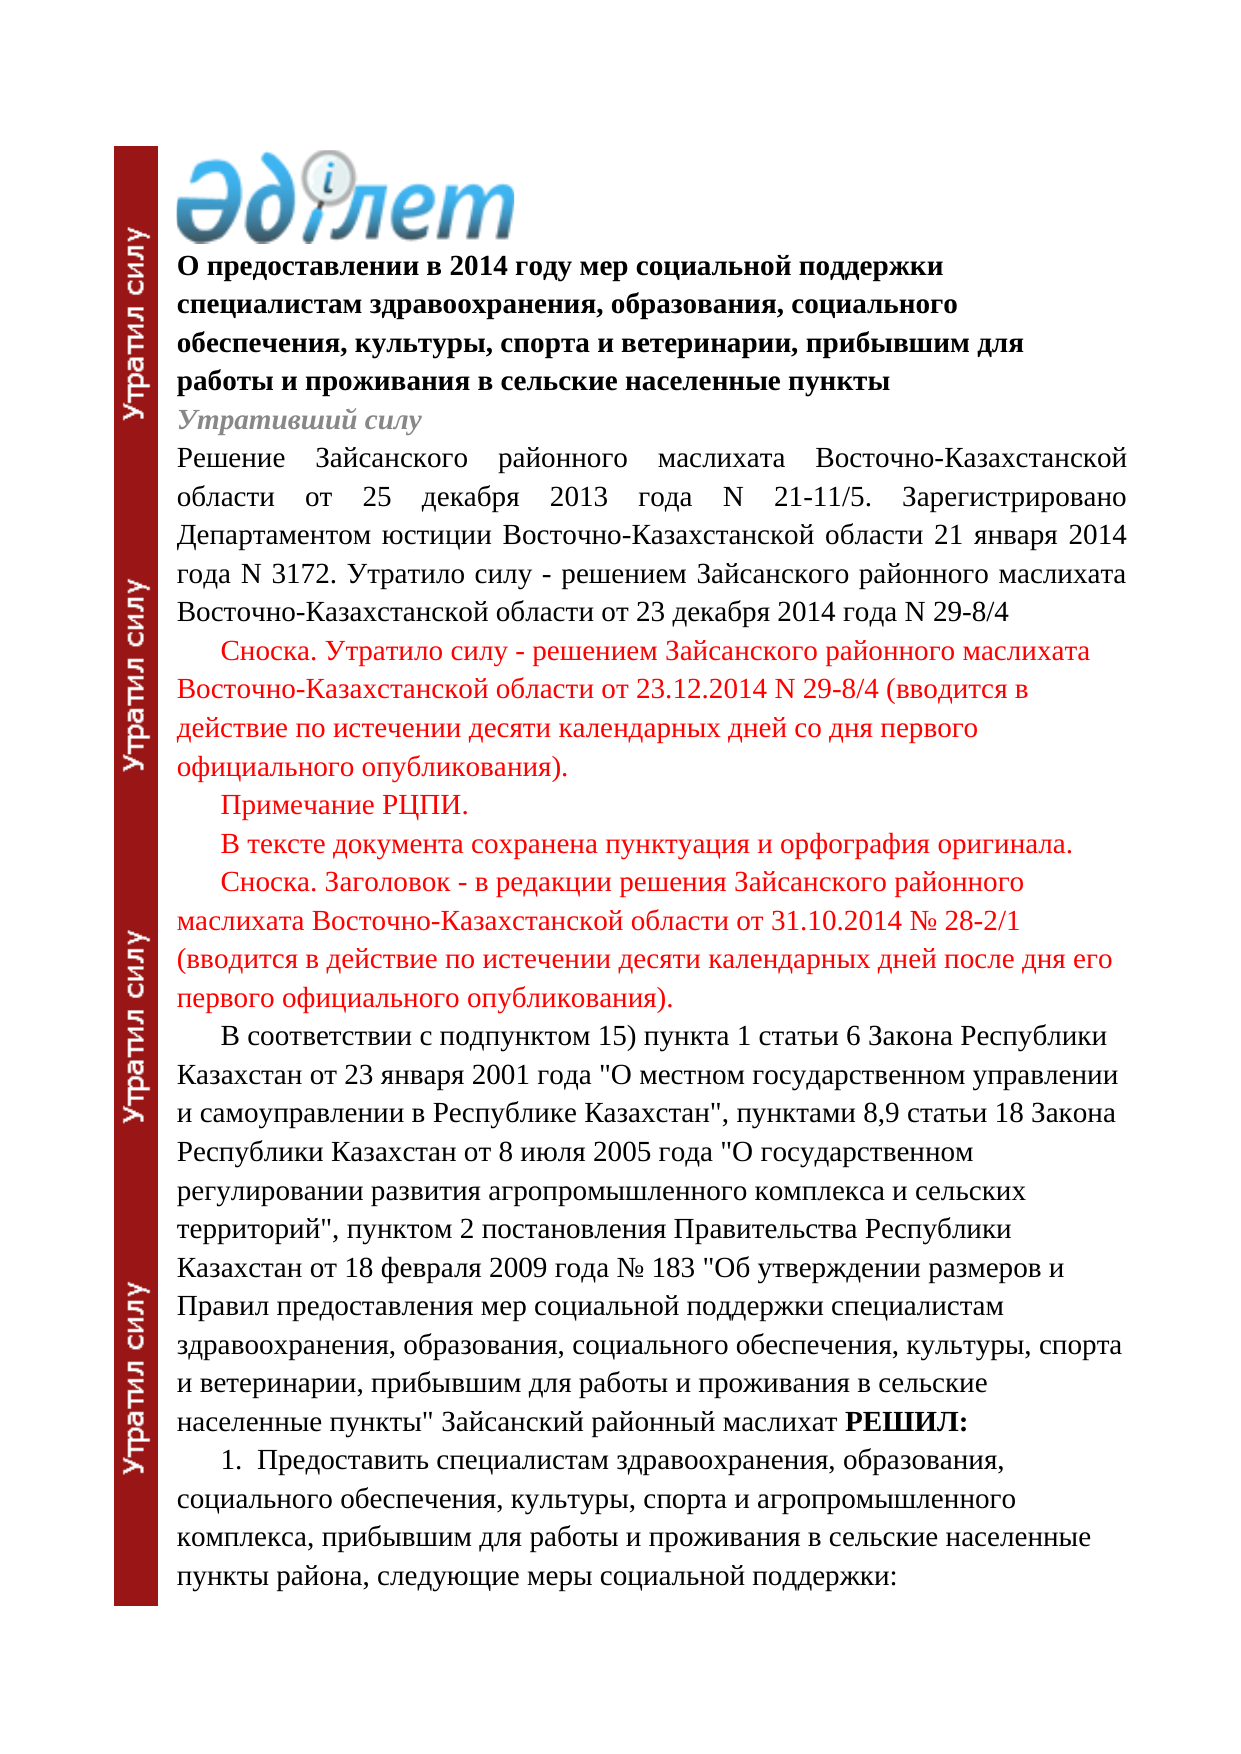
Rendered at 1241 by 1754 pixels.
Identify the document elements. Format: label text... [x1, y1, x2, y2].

text Решение Зайсанского районного маслихата Восточно-Казахстанской области от 25 декабря 2013 года N 21-11/5. Зарегистрировано Департаментом юстиции Восточно-Казахстанской области 21 января 2014 года N 3172. Утратило силу - решением Зайсанского районного маслихата Восточно-Казахстанской области от 23 декабря 2014 года N 29-8/4 [112, 440, 1128, 628]
text О предоставлении в 2014 году мер социальной поддержки специалистам здравоохранения, образования, социального обеспечения, культуры, спорта и ветеринарии, прибывшим для работы и проживания в сельские населенные пункты [112, 248, 1128, 397]
picture [176, 150, 515, 244]
picture [114, 146, 158, 248]
picture [114, 1592, 158, 1606]
picture [114, 435, 158, 440]
picture [114, 397, 158, 402]
picture [114, 628, 158, 633]
text Утративший силу [112, 402, 1128, 435]
